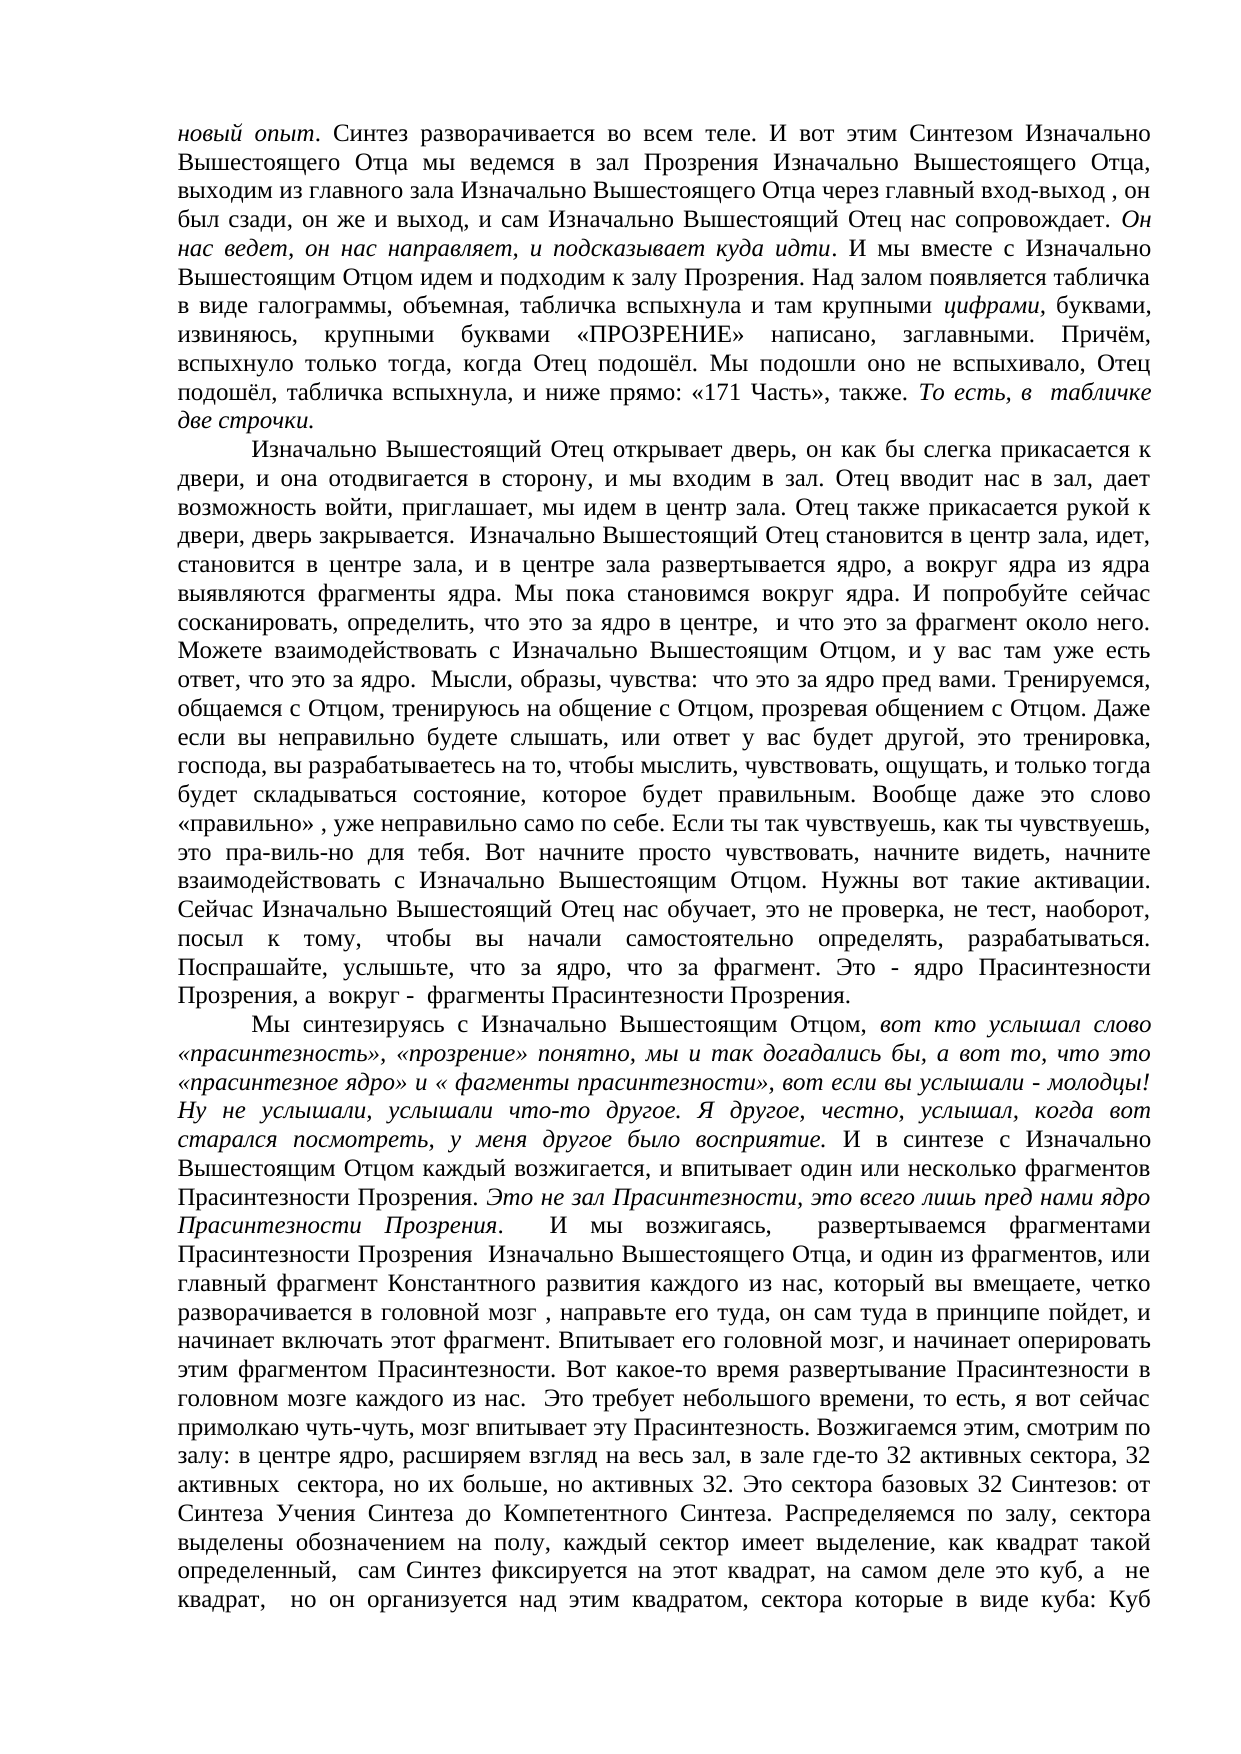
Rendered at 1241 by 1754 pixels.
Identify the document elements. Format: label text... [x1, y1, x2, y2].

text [177, 1009, 1152, 1613]
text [177, 118, 1152, 434]
text Изначально Вышестоящий Отец открывает дверь, он как бы слегка прикасается к двери, и она отодвигается в сторону, и мы входим в зал. Отец вводит нас в зал, дает возможность войти, приглашает, мы идем в центр зала. Отец также прикасается рукой к двери, дверь закрывается. Изначально Вышестоящий Отец становится в центр зала, идет, становится в центре зала, и в центре зала развертывается ядро, а вокруг ядра из ядра выявляются фрагменты ядра. Мы пока становимся вокруг ядра. И попробуйте сейчас сосканировать, определить, что это за ядро в центре, и что это за фрагмент около него. Можете взаимодействовать с Изначально Вышестоящим Отцом, и у вас там уже есть ответ, что это за ядро. Мысли, образы, чувства: что это за ядро пред вами. Тренируемся, общаемся с Отцом, тренируюсь на общение с Отцом, прозревая общением с Отцом. Даже если вы неправильно будете слышать, или ответ у вас будет другой, это тренировка, господа, вы разрабатываетесь на то, чтобы мыслить, чувствовать, ощущать, и только тогда будет складываться состояние, которое будет правильным. Вообще даже это слово «правильно» , уже неправильно само по себе. Если ты так чувствуешь, как ты чувствуешь, это пра-виль-но для тебя. Вот начните просто чувствовать, начните видеть, начните взаимодействовать с Изначально Вышестоящим Отцом. Нужны вот такие активации. Сейчас Изначально Вышестоящий Отец нас обучает, это не проверка, не тест, наоборот, посыл к тому, чтобы вы начали самостоятельно определять, разрабатываться. Поспрашайте, услышьте, что за ядро, что за фрагмент. Это - ядро Прасинтезности Прозрения, а вокруг - фрагменты Прасинтезности Прозрения. [177, 434, 1152, 1009]
